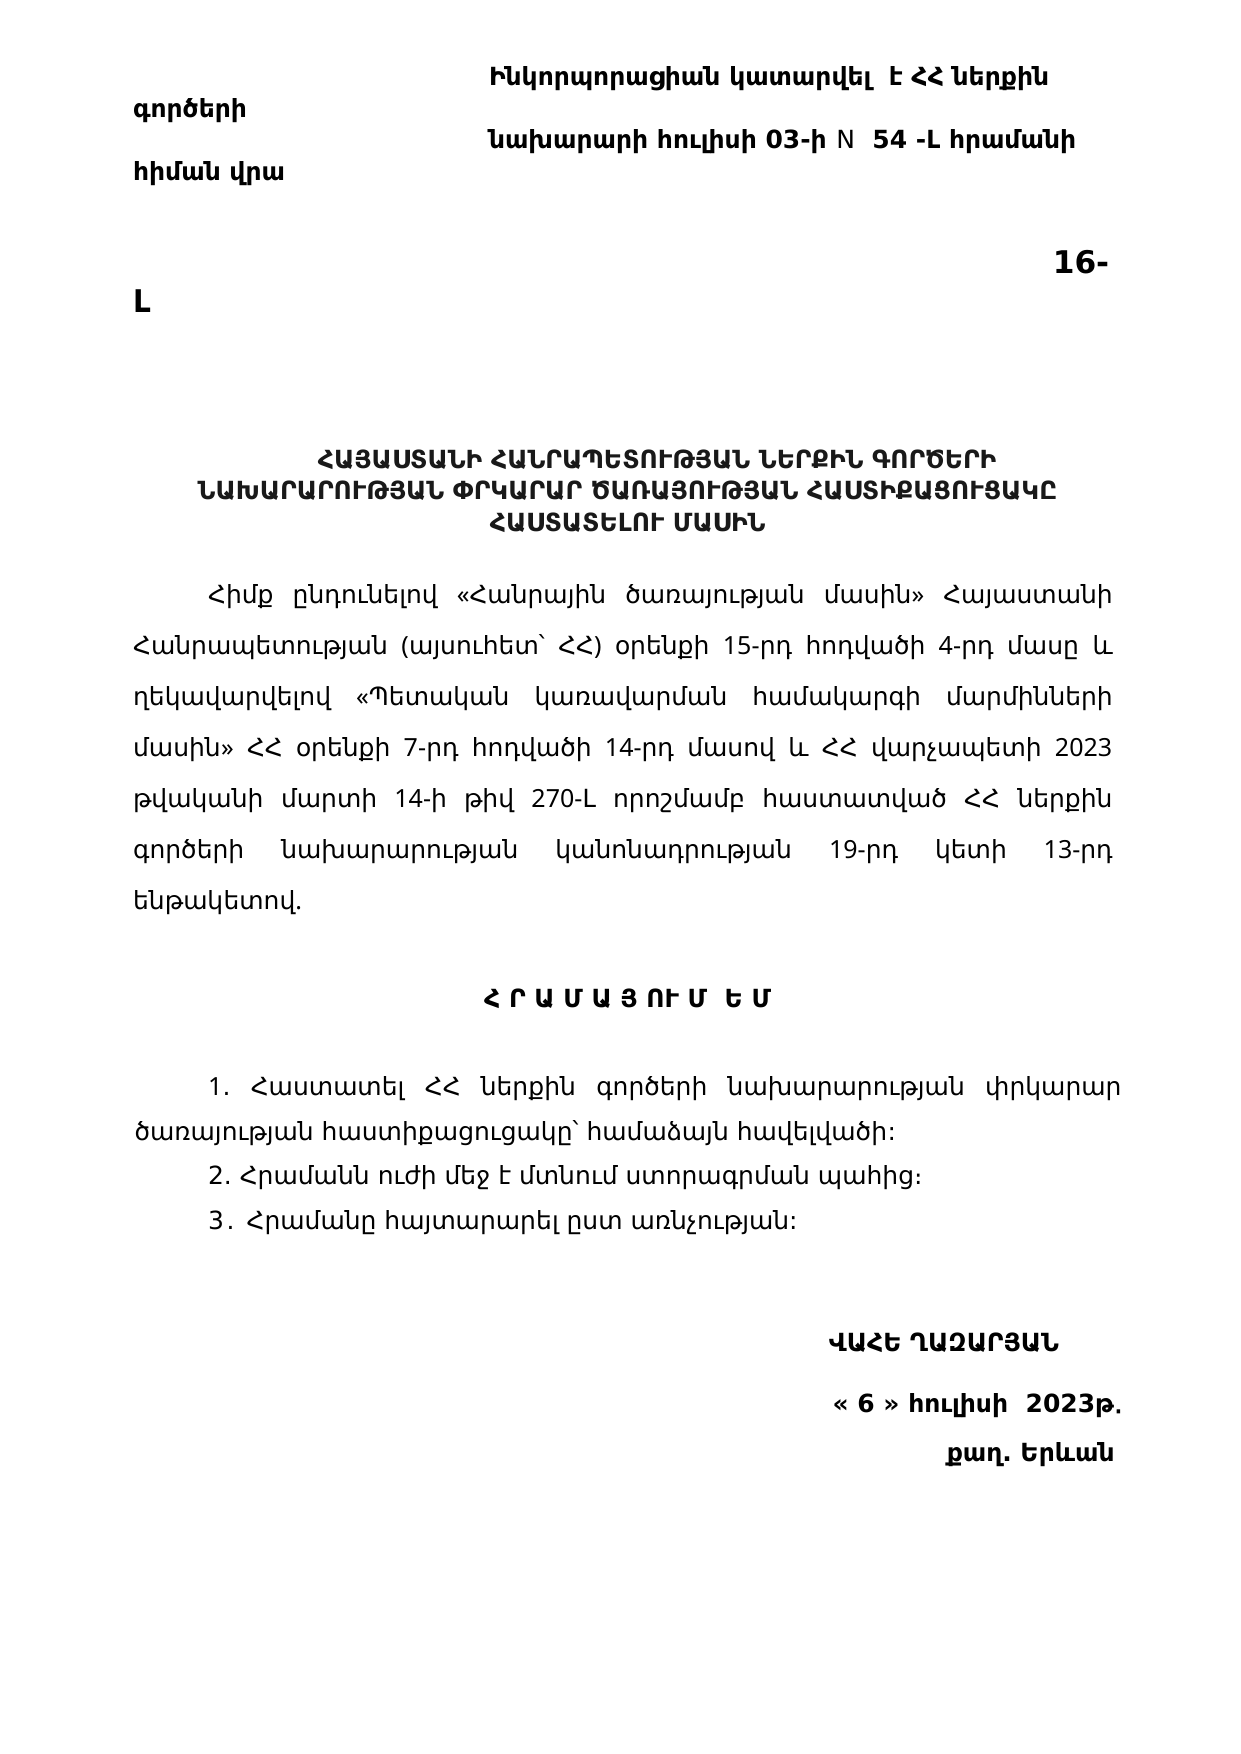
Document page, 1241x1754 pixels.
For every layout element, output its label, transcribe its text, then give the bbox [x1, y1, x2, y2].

text Հիմք ընդունելով «Հանրային ծառայության մասին» Հայաստանի Հանրապետության (այսուհետ՝ ՀՀ) օրենքի 15-րդ հոդվածի 4-րդ մասը և ղեկավարվելով «Պետական կառավարման համակարգի մարմինների մասին» ՀՀ օրենքի 7-րդ հոդվածի 14-րդ մասով և ՀՀ վարչապետի 2023 թվականի մարտի 14-ի թիվ 270-Լ որոշմամբ հաստատված ՀՀ ներքին գործերի նախարարության կանոնադրության 19-րդ կետի 13-րդ ենթակետով. [133, 577, 1113, 917]
text 2. Հրամանն ուժի մեջ է մտնում ստորագրման պահից։ [133, 1161, 1122, 1190]
text ՀԱՅԱՍՏԱՆԻ ՀԱՆՐԱՊԵՏՈՒԹՅԱՆ ՆԵՐՔԻՆ ԳՈՐԾԵՐԻ ՆԱԽԱՐԱՐՈՒԹՅԱՆ ՓՐԿԱՐԱՐ ԾԱՌԱՅՈՒԹՅԱՆ ՀԱՍՏԻՔԱՑՈՒՑԱԿԸ ՀԱՍՏԱՏԵԼՈՒ ՄԱՍԻՆ [133, 445, 1122, 537]
text նախարարի հուլիսի 03-ի N 54 -Լ հրամանի հիման վրա [133, 126, 1122, 186]
text քաղ. Երևան [133, 1438, 1122, 1467]
text ՎԱՀԵ ՂԱԶԱՐՅԱՆ [133, 1328, 1122, 1357]
text Ինկորպորացիան կատարվել է ՀՀ ներքին գործերի [133, 63, 1122, 123]
text 16-Լ [133, 244, 1122, 320]
text 1. Հաստատել ՀՀ ներքին գործերի նախարարության փրկարար ծառայության հաստիքացուցակը՝ համաձայն հավելվածի: [134, 1068, 1122, 1146]
text « 6 » հուլիսի 2023թ․ [133, 1388, 1122, 1419]
text Հ Ր Ա Մ Ա Յ ՈՒ Մ Ե Մ [123, 985, 1122, 1014]
text 3․ Հրամանը հայտարարել ըստ առնչության: [133, 1204, 1122, 1235]
